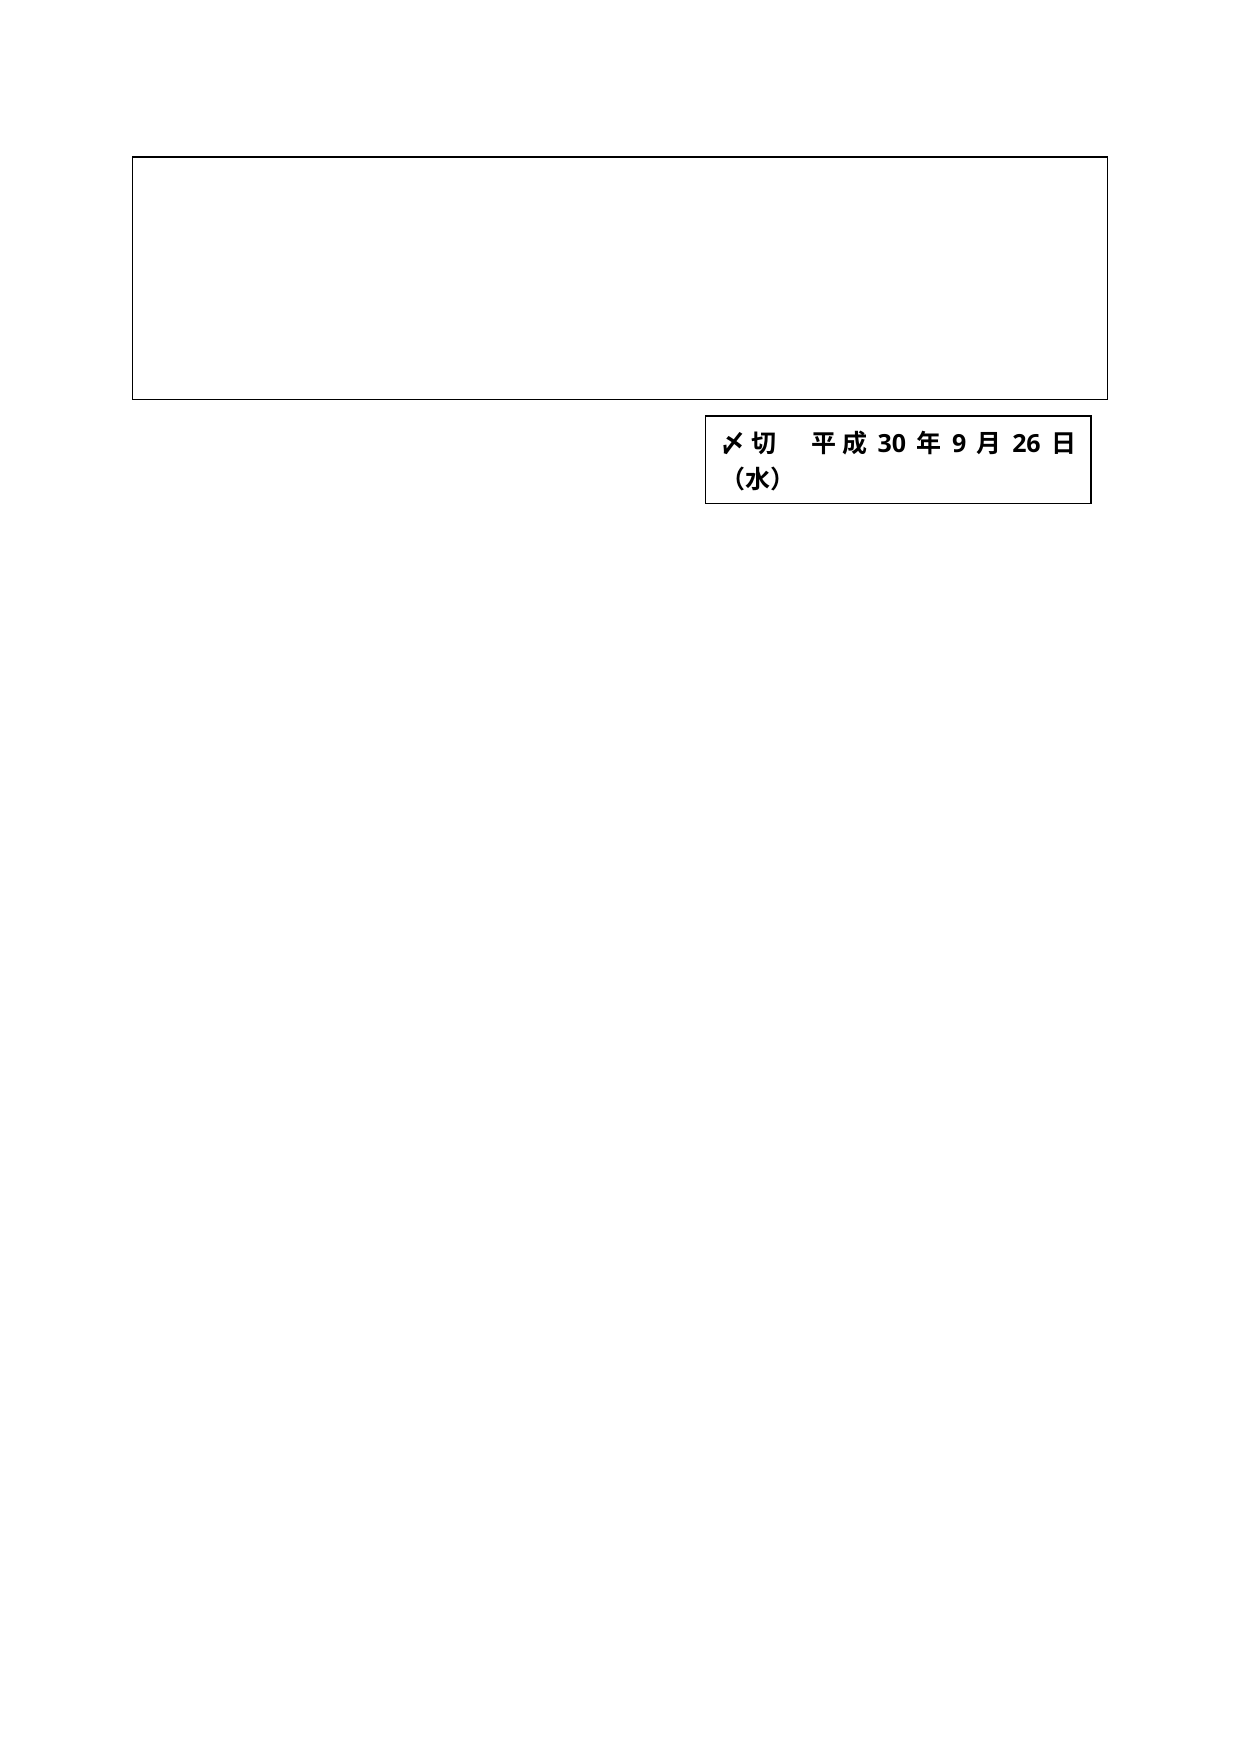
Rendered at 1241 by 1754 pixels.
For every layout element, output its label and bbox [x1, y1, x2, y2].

table_header [133, 158, 1107, 399]
